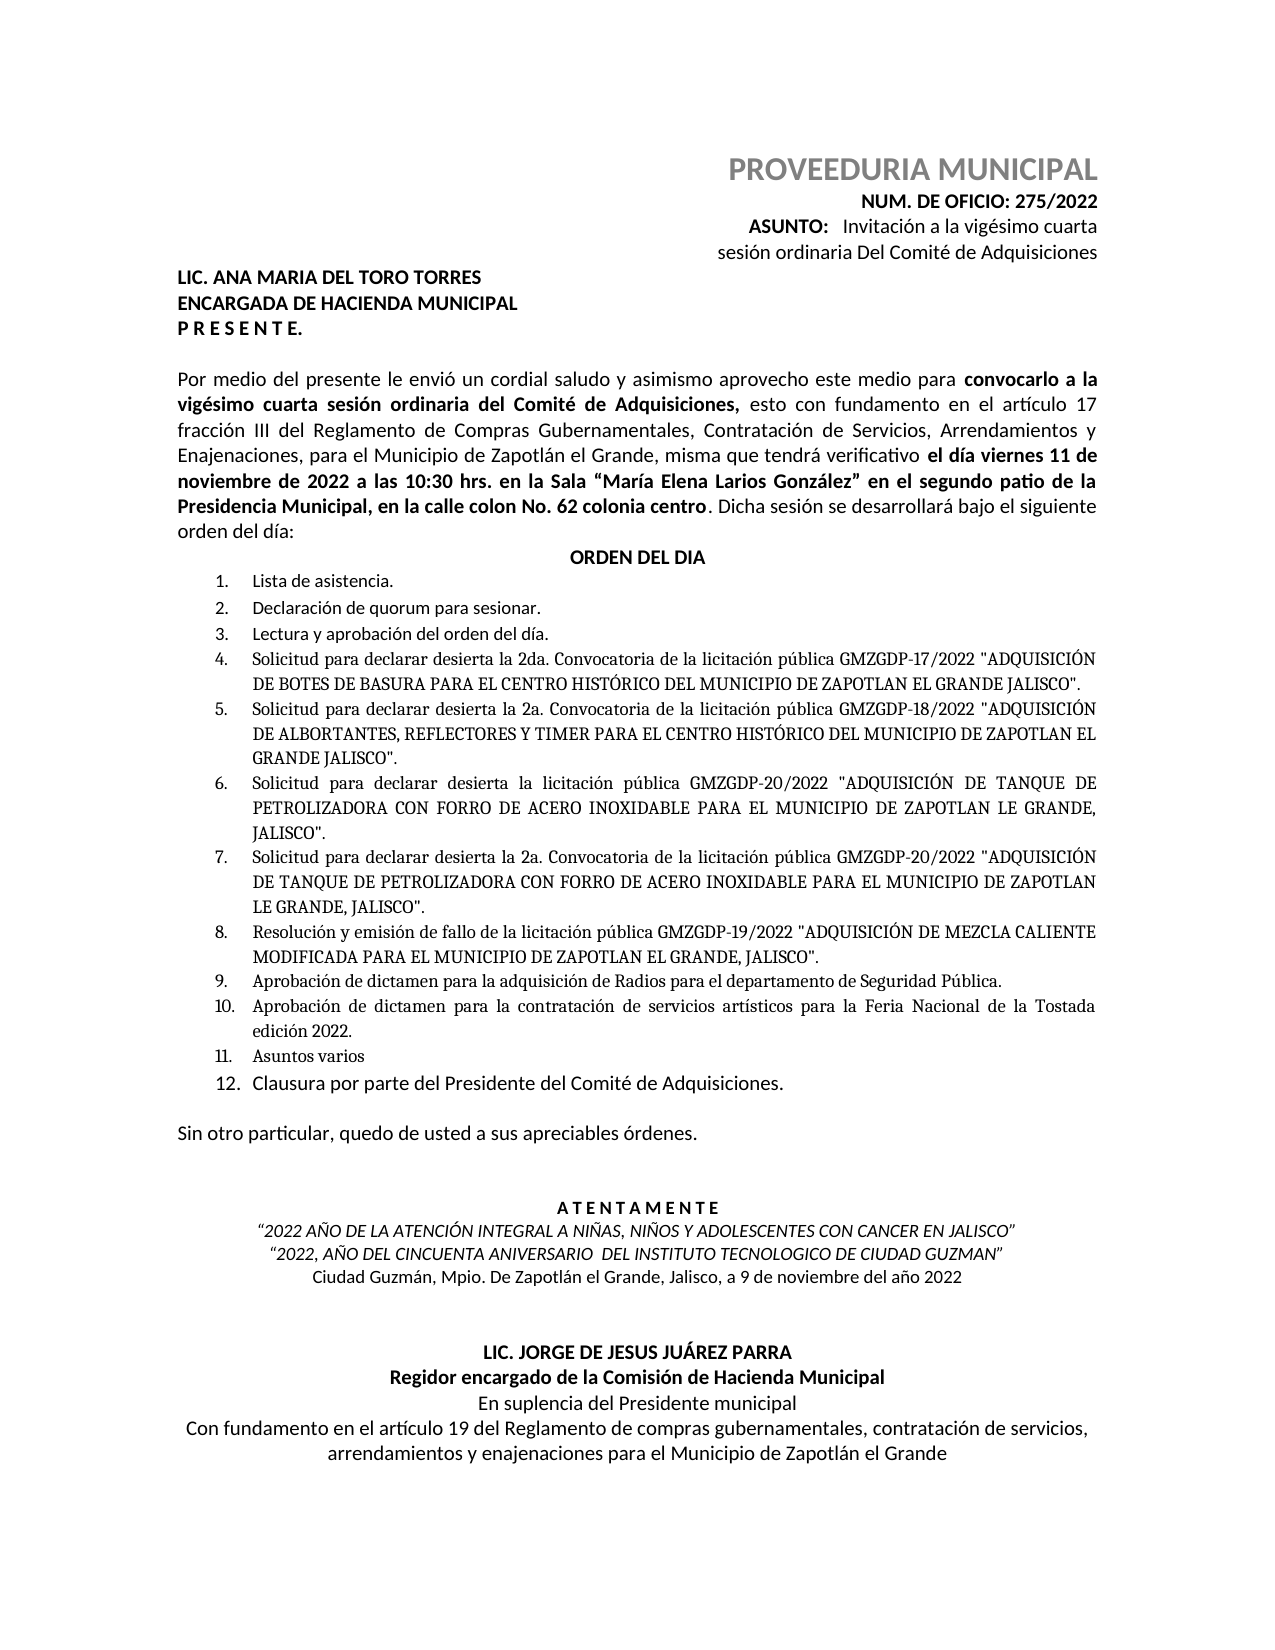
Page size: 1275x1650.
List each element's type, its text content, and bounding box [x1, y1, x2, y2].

text P R E S E N T E. [177, 315, 1098, 341]
list Clausura por parte del Presidente del Comité de Adquisiciones. [215, 1070, 1098, 1096]
text sesión ordinaria Del Comité de Adquisiciones [177, 239, 1098, 264]
text PROVEEDURIA MUNICIPAL [177, 148, 1098, 188]
text Por medio del presente le envió un cordial saludo y asimismo aprovecho este medio para convocarlo a la vigésimo cuarta sesión ordinaria del Comité de Adquisiciones, esto con fundamento en el artículo 17 fracción III del Reglamento de Compras Gubernamentales, Contratación de Servicios, Arrendamientos y Enajenaciones, para el Municipio de Zapotlán el Grande, misma que tendrá verificativo el día viernes 11 de noviembre de 2022 a las 10:30 hrs. en la Sala “María Elena Larios González” en el segundo patio de la Presidencia Municipal, en la calle colon No. 62 colonia centro. Dicha sesión se desarrollará bajo el siguiente orden del día: [177, 366, 1098, 544]
list Solicitud para declarar desierta la 2a. Convocatoria de la licitación pública GMZGDP-20/2022 "ADQUISICIÓN DE TANQUE DE PETROLIZADORA CON FORRO DE ACERO INOXIDABLE PARA EL MUNICIPIO DE ZAPOTLAN LE GRANDE, JALISCO". [215, 847, 1098, 918]
text A T E N T A M E N T E [177, 1196, 1098, 1219]
list Solicitud para declarar desierta la 2a. Convocatoria de la licitación pública GMZGDP-18/2022 "ADQUISICIÓN DE ALBORTANTES, REFLECTORES Y TIMER PARA EL CENTRO HISTÓRICO DEL MUNICIPIO DE ZAPOTLAN EL GRANDE JALISCO". [215, 698, 1098, 769]
text Sin otro particular, quedo de usted a sus apreciables órdenes. [177, 1120, 1098, 1146]
text NUM. DE OFICIO: 275/2022 [177, 188, 1098, 214]
text LIC. ANA MARIA DEL TORO TORRES [177, 264, 1098, 290]
list Solicitud para declarar desierta la 2da. Convocatoria de la licitación pública GMZGDP-17/2022 "ADQUISICIÓN DE BOTES DE BASURA PARA EL CENTRO HISTÓRICO DEL MUNICIPIO DE ZAPOTLAN EL GRANDE JALISCO". [215, 649, 1098, 695]
text ASUNTO: Invitación a la vigésimo cuarta [177, 214, 1098, 239]
list Declaración de quorum para sesionar. [215, 596, 1098, 619]
text Regidor encargado de la Comisión de Hacienda Municipal [177, 1364, 1098, 1390]
text “2022, AÑO DEL CINCUENTA ANIVERSARIO DEL INSTITUTO TECNOLOGICO DE CIUDAD GUZMAN” [177, 1242, 1098, 1265]
list Aprobación de dictamen para la adquisición de Radios para el departamento de Seguridad Pública. [215, 971, 1098, 992]
text Ciudad Guzmán, Mpio. De Zapotlán el Grande, Jalisco, a 9 de noviembre del año 2022 [177, 1265, 1098, 1288]
list Asuntos varios [215, 1045, 1098, 1067]
text Con fundamento en el artículo 19 del Reglamento de compras gubernamentales, contratación de servicios, [177, 1415, 1098, 1441]
text LIC. JORGE DE JESUS JUÁREZ PARRA [177, 1339, 1098, 1364]
list Resolución y emisión de fallo de la licitación pública GMZGDP-19/2022 "ADQUISICIÓN DE MEZCLA CALIENTE MODIFICADA PARA EL MUNICIPIO DE ZAPOTLAN EL GRANDE, JALISCO". [215, 921, 1098, 968]
text ORDEN DEL DIA [177, 544, 1098, 569]
text arrendamientos y enajenaciones para el Municipio de Zapotlán el Grande [177, 1441, 1098, 1466]
list Lista de asistencia. [215, 569, 1098, 592]
text ENCARGADA DE HACIENDA MUNICIPAL [177, 290, 1098, 315]
list Lectura y aprobación del orden del día. [215, 622, 1098, 645]
list Aprobación de dictamen para la contratación de servicios artísticos para la Feria Nacional de la Tostada edición 2022. [215, 996, 1098, 1042]
text “2022 AÑO DE LA ATENCIÓN INTEGRAL A NIÑAS, NIÑOS Y ADOLESCENTES CON CANCER EN JALISCO” [177, 1219, 1098, 1242]
text En suplencia del Presidente municipal [177, 1390, 1098, 1415]
list Solicitud para declarar desierta la licitación pública GMZGDP-20/2022 "ADQUISICIÓN DE TANQUE DE PETROLIZADORA CON FORRO DE ACERO INOXIDABLE PARA EL MUNICIPIO DE ZAPOTLAN LE GRANDE, JALISCO". [215, 773, 1098, 844]
